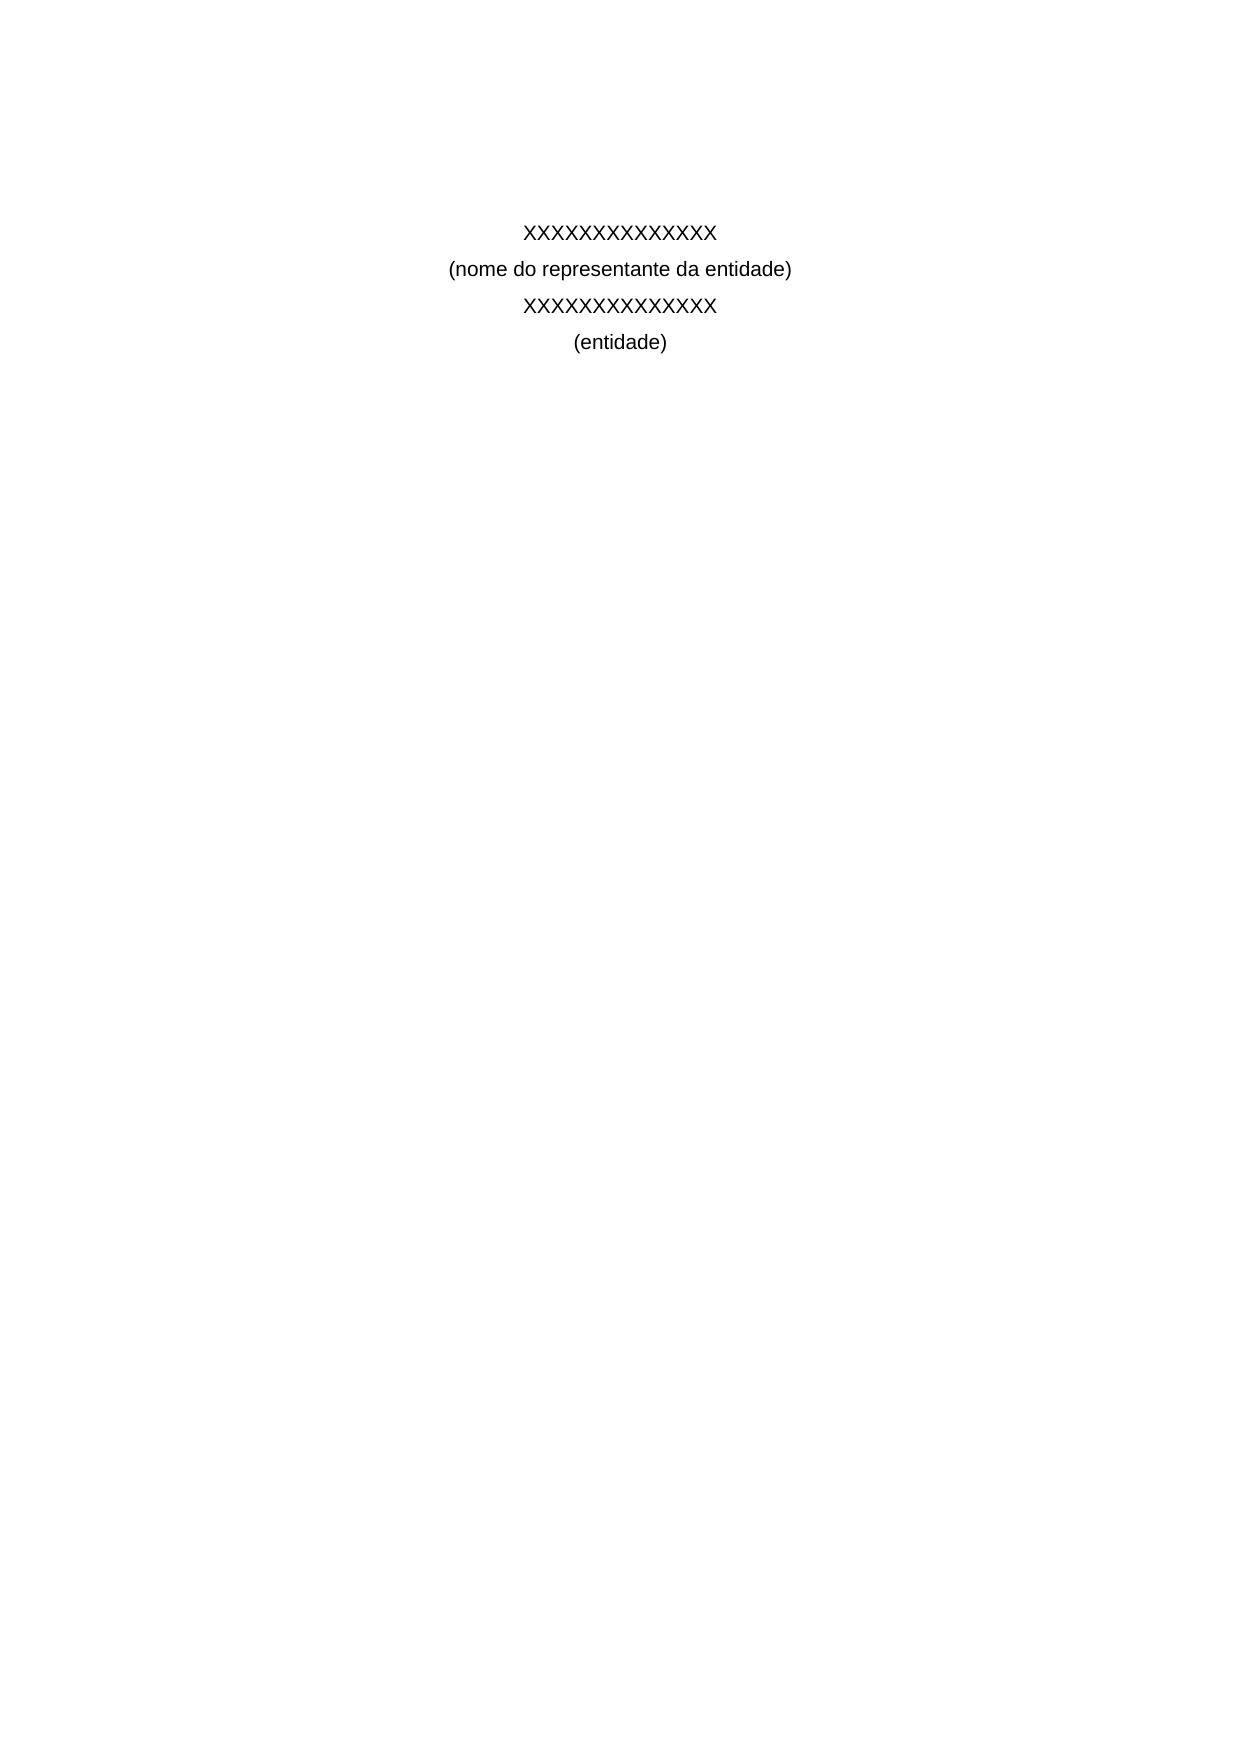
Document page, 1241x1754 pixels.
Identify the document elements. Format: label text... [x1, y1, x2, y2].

text XXXXXXXXXXXXXX [190, 293, 1051, 317]
text (entidade) [190, 330, 1051, 354]
text (nome do representante da entidade) [190, 257, 1051, 281]
text XXXXXXXXXXXXXX [190, 221, 1051, 244]
